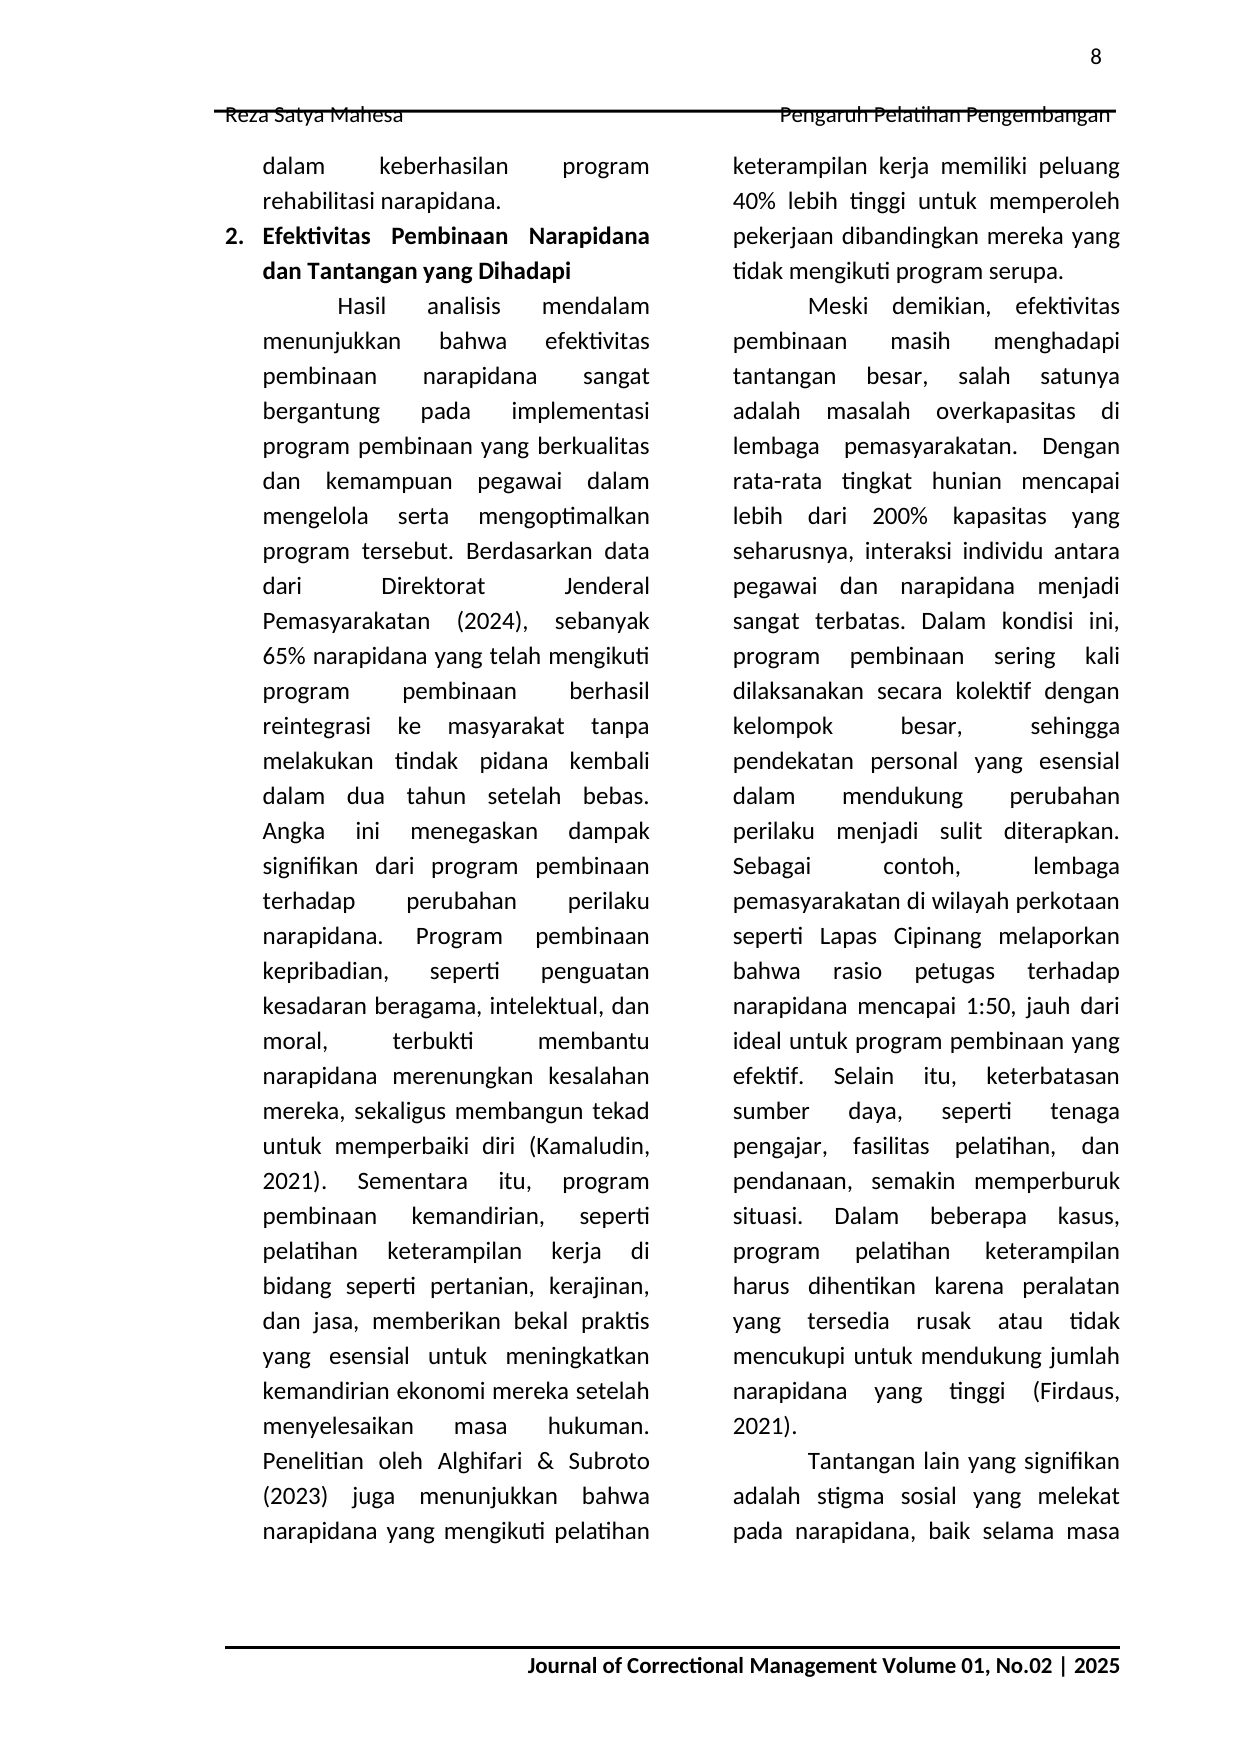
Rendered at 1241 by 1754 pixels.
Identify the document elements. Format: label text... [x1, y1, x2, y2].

text Hasil analisis mendalam menunjukkan bahwa efektivitas pembinaan narapidana sangat bergantung pada implementasi program pembinaan yang berkualitas dan kemampuan pegawai dalam mengelola serta mengoptimalkan program tersebut. Berdasarkan data dari Direktorat Jenderal Pemasyarakatan (2024), sebanyak 65% narapidana yang telah mengikuti program pembinaan berhasil reintegrasi ke masyarakat tanpa melakukan tindak pidana kembali dalam dua tahun setelah bebas. Angka ini menegaskan dampak signifikan dari program pembinaan terhadap perubahan perilaku narapidana. Program pembinaan kepribadian, seperti penguatan kesadaran beragama, intelektual, dan moral, terbukti membantu narapidana merenungkan kesalahan mereka, sekaligus membangun tekad untuk memperbaiki diri (Kamaludin, 2021). Sementara itu, program pembinaan kemandirian, seperti pelatihan keterampilan kerja di bidang seperti pertanian, kerajinan, dan jasa, memberikan bekal praktis yang esensial untuk meningkatkan kemandirian ekonomi mereka setelah menyelesaikan masa hukuman. Penelitian oleh Alghifari & Subroto (2023) juga menunjukkan bahwa narapidana yang mengikuti pelatihan keterampilan kerja memiliki peluang 40% lebih tinggi untuk memperoleh pekerjaan dibandingkan mereka yang tidak mengikuti program serupa. [262, 290, 650, 1546]
text Meski demikian, efektivitas pembinaan masih menghadapi tantangan besar, salah satunya adalah masalah overkapasitas di lembaga pemasyarakatan. Dengan rata-rata tingkat hunian mencapai lebih dari 200% kapasitas yang seharusnya, interaksi individu antara pegawai dan narapidana menjadi sangat terbatas. Dalam kondisi ini, program pembinaan sering kali dilaksanakan secara kolektif dengan kelompok besar, sehingga pendekatan personal yang esensial dalam mendukung perubahan perilaku menjadi sulit diterapkan. Sebagai contoh, lembaga pemasyarakatan di wilayah perkotaan seperti Lapas Cipinang melaporkan bahwa rasio petugas terhadap narapidana mencapai 1:50, jauh dari ideal untuk program pembinaan yang efektif. Selain itu, keterbatasan sumber daya, seperti tenaga pengajar, fasilitas pelatihan, dan pendanaan, semakin memperburuk situasi. Dalam beberapa kasus, program pelatihan keterampilan harus dihentikan karena peralatan yang tersedia rusak atau tidak mencukupi untuk mendukung jumlah narapidana yang tinggi (Firdaus, 2021). [733, 290, 1120, 1441]
list Efektivitas Pembinaan Narapidana dan Tantangan yang Dihadapi [225, 220, 650, 286]
